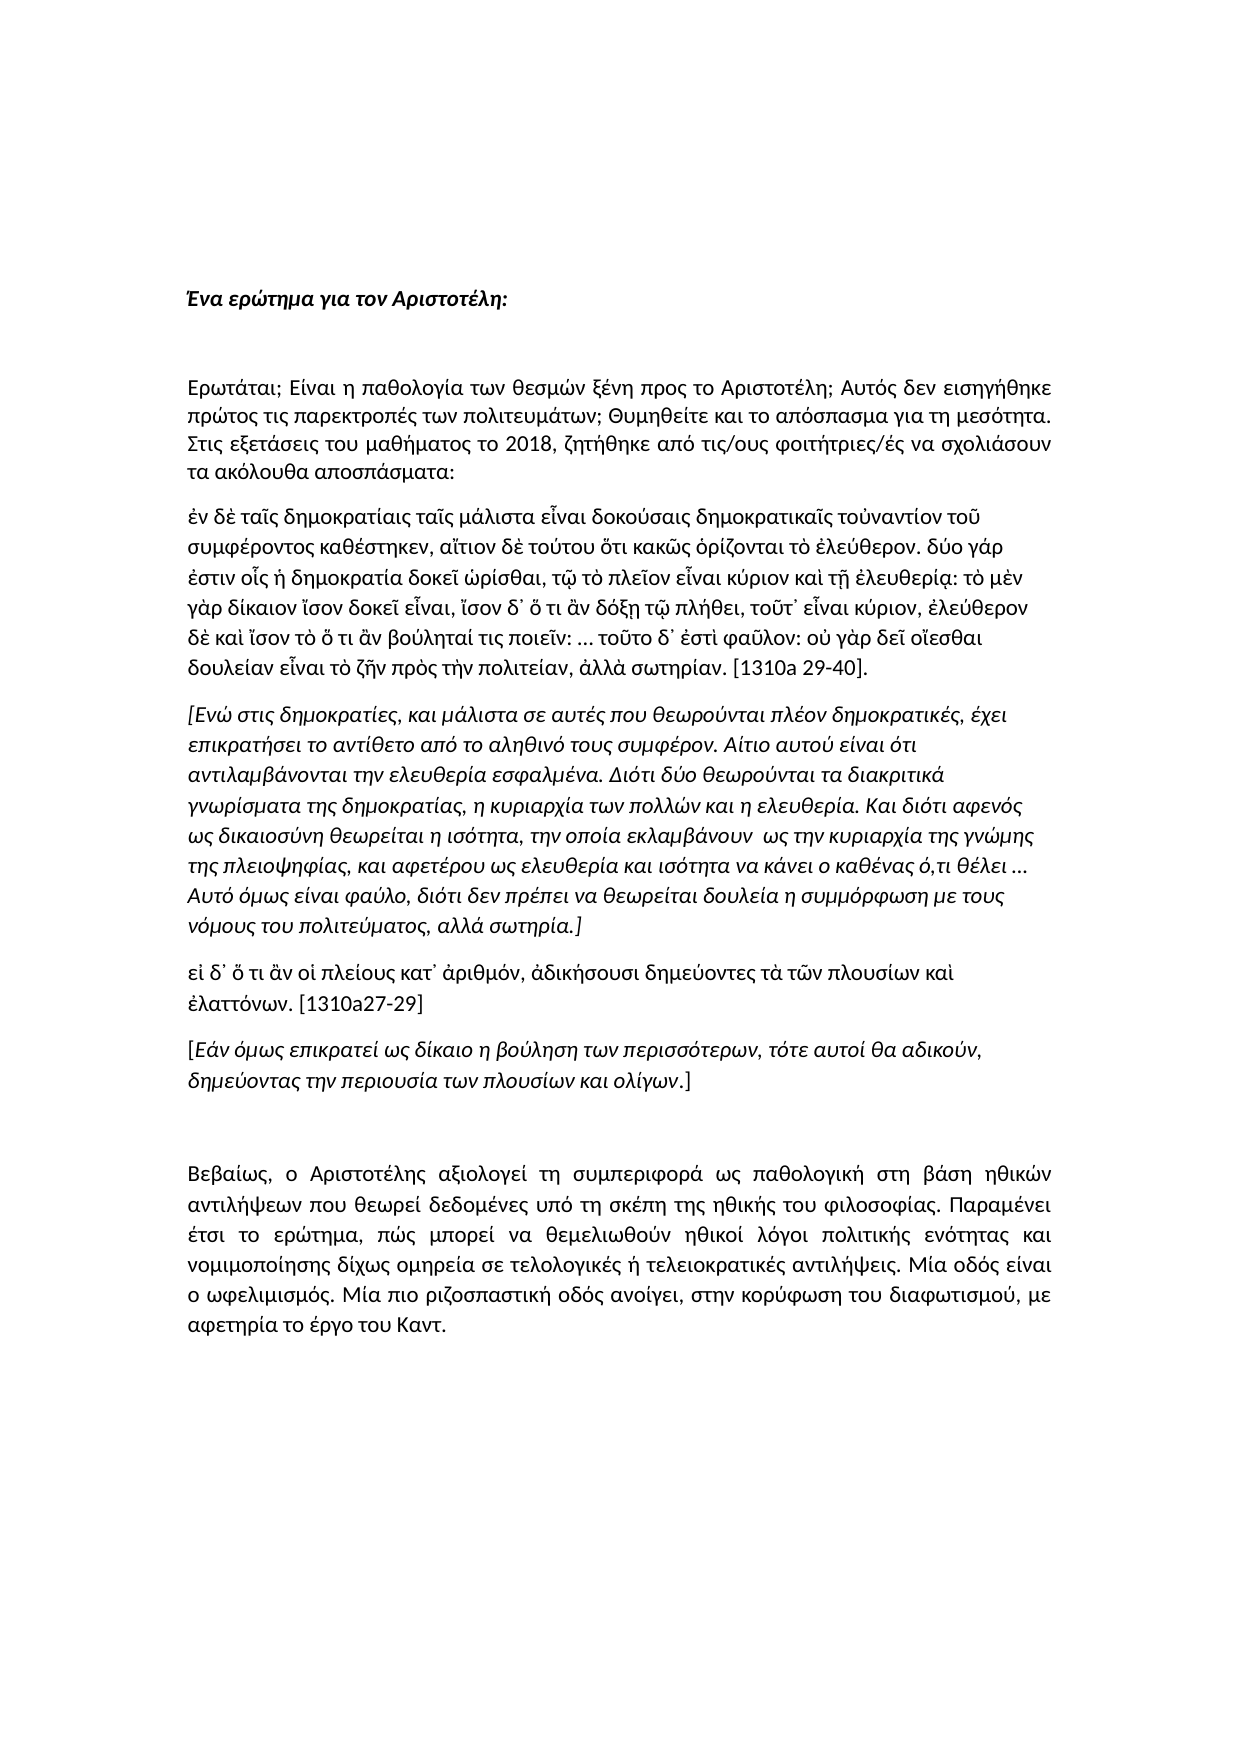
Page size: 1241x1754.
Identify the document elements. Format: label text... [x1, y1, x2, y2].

text εἰ δ᾽ ὅ τι ἂν οἱ πλείους κατ᾽ ἀριθμόν, ἀδικήσουσι δημεύοντες τὰ τῶν πλουσίων καὶ ἐλαττόνων. [1310a27-29] [187, 958, 1053, 1017]
text Βεβαίως, ο Αριστοτέλης αξιολογεί τη συμπεριφορά ως παθολογική στη βάση ηθικών αντιλήψεων που θεωρεί δεδομένες υπό τη σκέπη της ηθικής του φιλοσοφίας. Παραμένει έτσι το ερώτημα, πώς μπορεί να θεμελιωθούν ηθικοί λόγοι πολιτικής ενότητας και νομιμοποίησης δίχως ομηρεία σε τελολογικές ή τελειοκρατικές αντιλήψεις. Μία οδός είναι ο ωφελιμισμός. Μία πιο ριζοσπαστική οδός ανοίγει, στην κορύφωση του διαφωτισμού, με αφετηρία το έργο του Καντ. [187, 1159, 1053, 1338]
text [Εάν όμως επικρατεί ως δίκαιο η βούληση των περισσότερων, τότε αυτοί θα αδικούν, δημεύοντας την περιουσία των πλουσίων και ολίγων.] [187, 1036, 1053, 1094]
text Ένα ερώτημα για τον Αριστοτέλη: [187, 284, 1053, 312]
text ἐν δὲ ταῖς δημοκρατίαις ταῖς μάλιστα εἶναι δοκούσαις δημοκρατικαῖς τοὐναντίον τοῦ συμφέροντος καθέστηκεν, αἴτιον δὲ τούτου ὅτι κακῶς ὁρίζονται τὸ ἐλεύθερον. δύο γάρ ἐστιν οἷς ἡ δημοκρατία δοκεῖ ὡρίσθαι, τῷ τὸ πλεῖον εἶναι κύριον καὶ τῇ ἐλευθερίᾳ: τὸ μὲν γὰρ δίκαιον ἴσον δοκεῖ εἶναι, ἴσον δ᾽ ὅ τι ἂν δόξῃ τῷ πλήθει, τοῦτ᾽ εἶναι κύριον, ἐλεύθερον δὲ καὶ ἴσον τὸ ὅ τι ἂν βούληταί τις ποιεῖν: … τοῦτο δ᾽ ἐστὶ φαῦλον: οὐ γὰρ δεῖ οἴεσθαι δουλείαν εἶναι τὸ ζῆν πρὸς τὴν πολιτείαν, ἀλλὰ σωτηρίαν. [1310a 29-40]. [187, 502, 1053, 681]
text Ερωτάται; Είναι η παθολογία των θεσμών ξένη προς το Αριστοτέλη; Αυτός δεν εισηγήθηκε πρώτος τις παρεκτροπές των πολιτευμάτων; Θυμηθείτε και το απόσπασμα για τη μεσότητα. Στις εξετάσεις του μαθήματος το 2018, ζητήθηκε από τις/ους φοιτήτριες/ές να σχολιάσουν τα ακόλουθα αποσπάσματα: [187, 373, 1053, 486]
text [Ενώ στις δημοκρατίες, και μάλιστα σε αυτές που θεωρούνται πλέον δημοκρατικές, έχει επικρατήσει το αντίθετο από το αληθινό τους συμφέρον. Αίτιο αυτού είναι ότι αντιλαμβάνονται την ελευθερία εσφαλμένα. Διότι δύο θεωρούνται τα διακριτικά γνωρίσματα της δημοκρατίας, η κυριαρχία των πολλών και η ελευθερία. Και διότι αφενός ως δικαιοσύνη θεωρείται η ισότητα, την οποία εκλαμβάνουν ως την κυριαρχία της γνώμης της πλειοψηφίας, και αφετέρου ως ελευθερία και ισότητα να κάνει ο καθένας ό,τι θέλει … Αυτό όμως είναι φαύλο, διότι δεν πρέπει να θεωρείται δουλεία η συμμόρφωση με τους νόμους του πολιτεύματος, αλλά σωτηρία.] [187, 700, 1053, 939]
